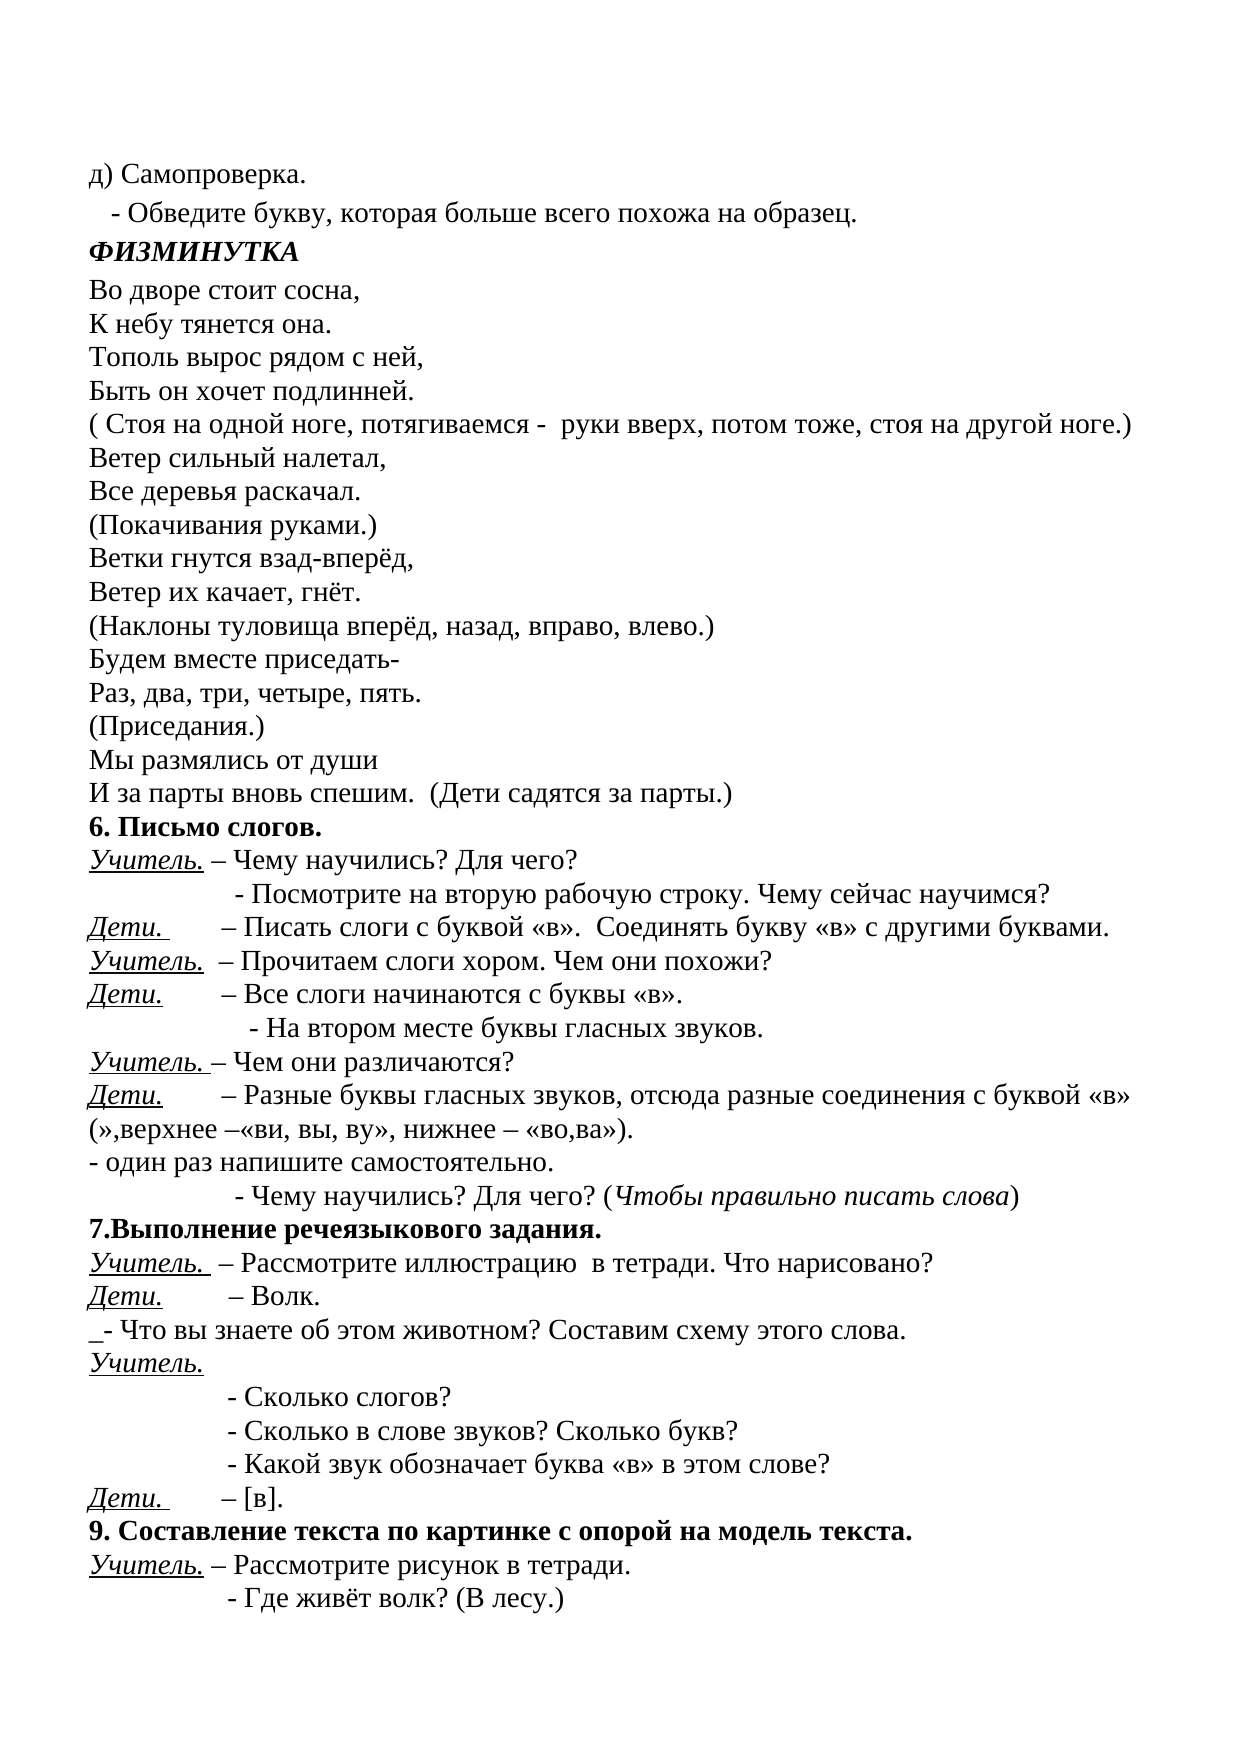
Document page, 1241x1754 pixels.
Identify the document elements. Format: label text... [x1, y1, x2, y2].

text Мы размялись от души [88, 742, 1167, 775]
text - один раз напишите самостоятельно. [88, 1144, 1167, 1178]
text Учитель. – Чем они различаются? [88, 1044, 1167, 1077]
text 6. Письмо слогов. [88, 809, 1167, 842]
text - На втором месте буквы гласных звуков. [88, 1010, 1167, 1044]
text Все деревья раскачал. [88, 473, 1167, 507]
text Дети. – Писать слоги с буквой «в». Соединять букву «в» с другими буквами. [88, 909, 1167, 943]
text (Приседания.) [88, 708, 1167, 742]
text Дети. – Все слоги начинаются с буквы «в». [88, 977, 1167, 1010]
text Тополь вырос рядом с ней, [88, 339, 1167, 373]
text Будем вместе приседать- [88, 641, 1167, 675]
text 7.Выполнение речеязыкового задания. [88, 1211, 1167, 1245]
text - Обведите букву, которая больше всего похожа на образец. [89, 195, 1166, 229]
text Дети. – Разные буквы гласных звуков, отсюда разные соединения с буквой «в» (»,верхнее –«ви, вы, ву», нижнее – «во,ва»). [88, 1077, 1167, 1144]
text Во дворе стоит сосна, [88, 272, 1167, 306]
text Учитель. [88, 1346, 1167, 1379]
text ( Стоя на одной ноге, потягиваемся - руки вверх, потом тоже, стоя на другой ноге.) [88, 406, 1167, 440]
text - Сколько в слове звуков? Сколько букв? [88, 1413, 1167, 1446]
text д) Самопроверка. [89, 157, 1166, 190]
text - Какой звук обозначает буква «в» в этом слове? [88, 1446, 1167, 1480]
text - Чему научились? Для чего? (Чтобы правильно писать слова) [88, 1178, 1167, 1211]
text - Где живёт волк? (В лесу.) [88, 1580, 1167, 1614]
text ФИЗМИНУТКА [89, 234, 1166, 267]
text (Наклоны туловища вперёд, назад, вправо, влево.) [88, 608, 1167, 641]
text _- Что вы знаете об этом животном? Составим схему этого слова. [88, 1312, 1167, 1346]
text 9. Составление текста по картинке с опорой на модель текста. [88, 1513, 1167, 1547]
text Ветки гнутся взад-вперёд, [88, 541, 1167, 574]
text Раз, два, три, четыре, пять. [88, 675, 1167, 708]
text Учитель. – Рассмотрите рисунок в тетради. [88, 1547, 1167, 1580]
text - Сколько слогов? [88, 1379, 1167, 1413]
text Учитель. – Рассмотрите иллюстрацию в тетради. Что нарисовано? [88, 1245, 1167, 1278]
text Ветер сильный налетал, [88, 440, 1167, 473]
text Дети. – [в]. [88, 1480, 1167, 1513]
text Дети. – Волк. [88, 1278, 1167, 1312]
text К небу тянется она. [88, 306, 1167, 339]
text Ветер их качает, гнёт. [88, 574, 1167, 608]
text - Посмотрите на вторую рабочую строку. Чему сейчас научимся? [88, 876, 1167, 909]
text (Покачивания руками.) [88, 507, 1167, 541]
text Учитель. – Прочитаем слоги хором. Чем они похожи? [88, 943, 1167, 977]
text Быть он хочет подлинней. [88, 373, 1167, 406]
text И за парты вновь спешим. (Дети садятся за парты.) [88, 775, 1167, 809]
text Учитель. – Чему научились? Для чего? [88, 842, 1167, 876]
